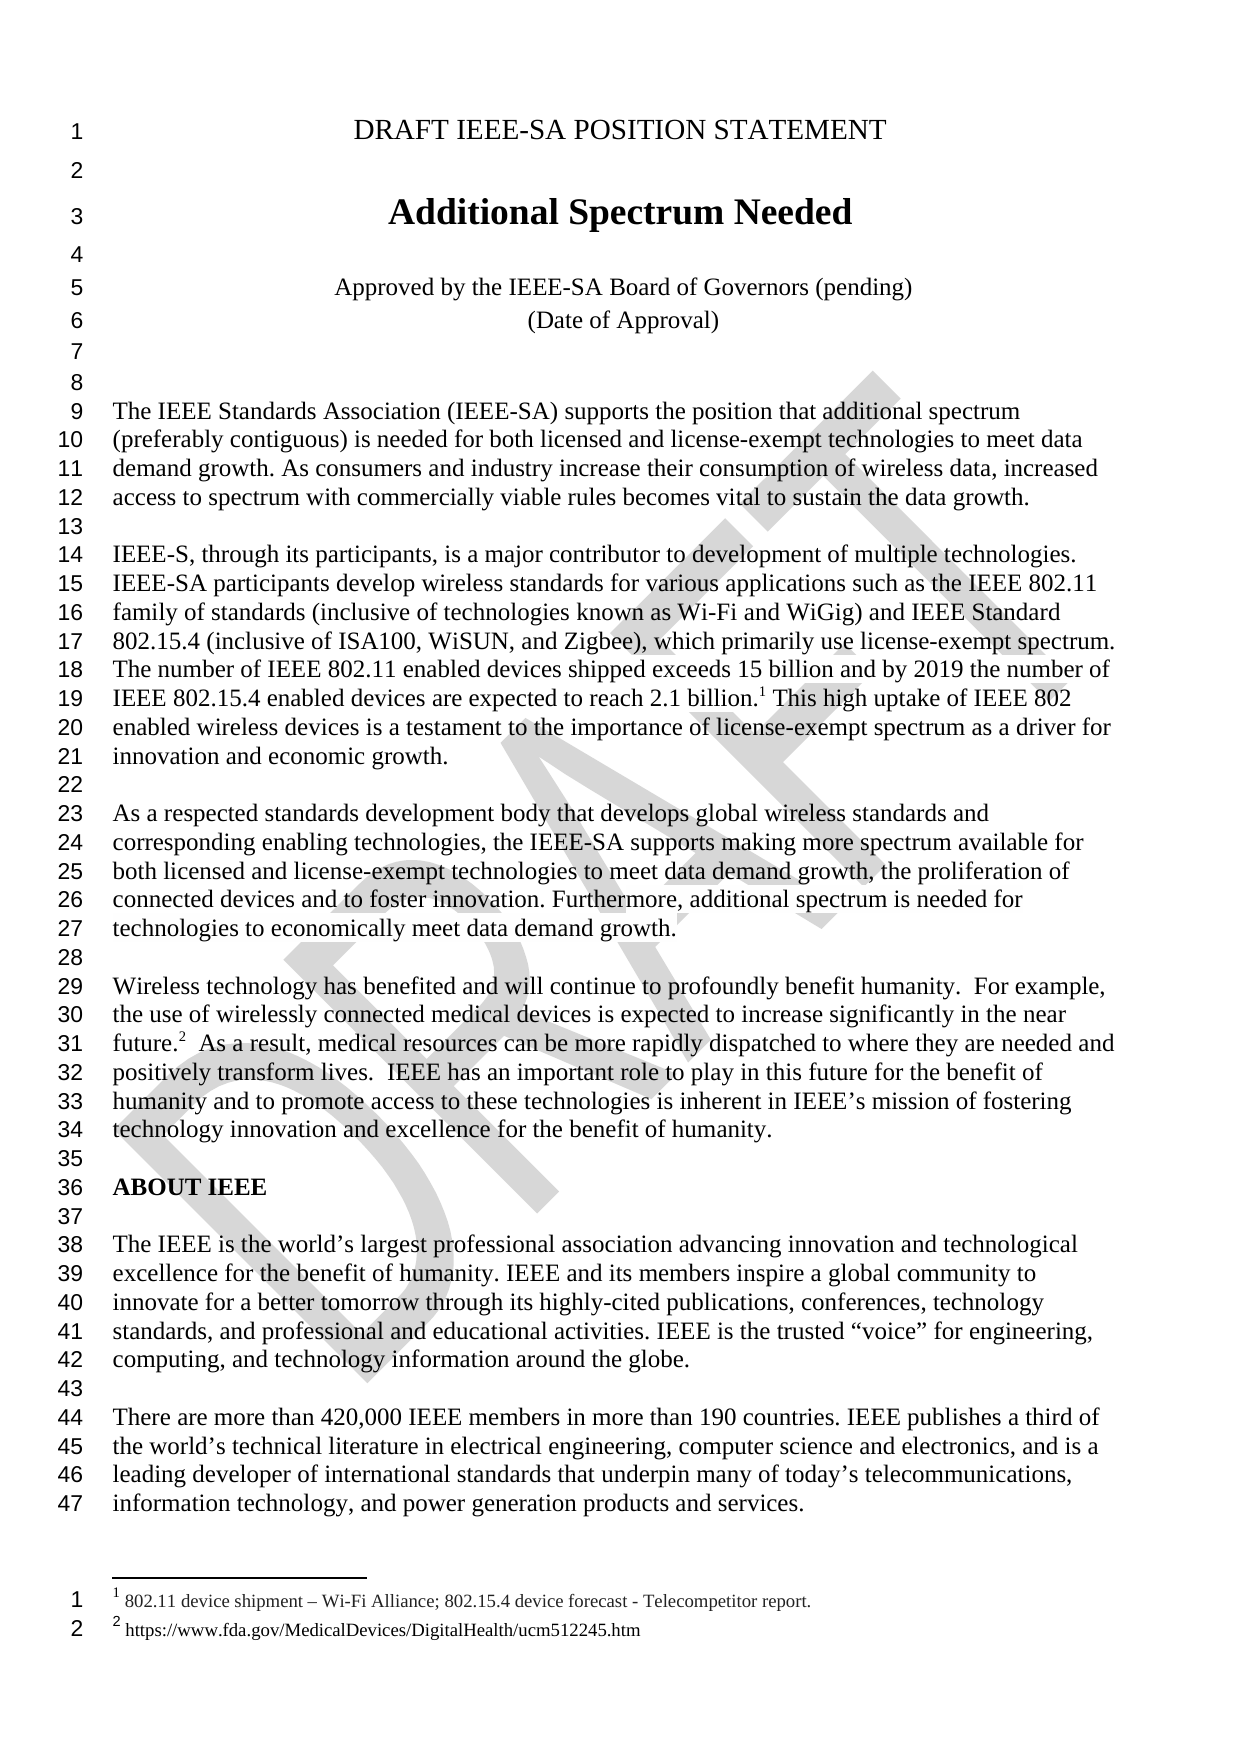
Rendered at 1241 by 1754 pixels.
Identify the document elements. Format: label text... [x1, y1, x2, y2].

text Approved by the IEEE-SA Board of Governors (pending) [112, 272, 1128, 301]
text Additional Spectrum Needed [112, 189, 1128, 233]
text The IEEE Standards Association (IEEE-SA) supports the position that additional spectrum (preferably contiguous) is needed for both licensed and license-exempt technologies to meet data demand growth. As consumers and industry increase their consumption of wireless data, increased access to spectrum with commercially viable rules becomes vital to sustain the data growth. [112, 396, 1128, 511]
text The IEEE is the world’s largest professional association advancing innovation and technological excellence for the benefit of humanity. IEEE and its members inspire a global community to innovate for a better tomorrow through its highly-cited publications, conferences, technology standards, and professional and educational activities. IEEE is the trusted “voice” for engineering, computing, and technology information around the globe. [112, 1229, 1128, 1373]
text There are more than 420,000 IEEE members in more than 190 countries. IEEE publishes a third of the world’s technical literature in electrical engineering, computer science and electronics, and is a leading developer of international standards that underpin many of today’s telecommunications, information technology, and power generation products and services. [112, 1402, 1128, 1517]
text Wireless technology has benefited and will continue to profoundly benefit humanity. For example, the use of wirelessly connected medical devices is expected to increase significantly in the near future. As a result, medical resources can be more rapidly dispatched to where they are needed and positively transform lives. IEEE has an important role to play in this future for the benefit of humanity and to promote access to these technologies is inherent in IEEE’s mission of fostering technology innovation and excellence for the benefit of humanity. [112, 971, 1128, 1143]
text DRAFT IEEE-SA POSITION STATEMENT [112, 112, 1128, 146]
text IEEE-S, through its participants, is a major contributor to development of multiple technologies. IEEE-SA participants develop wireless standards for various applications such as the IEEE 802.11 family of standards (inclusive of technologies known as Wi-Fi and WiGig) and IEEE Standard 802.15.4 (inclusive of ISA100, WiSUN, and Zigbee), which primarily use license-exempt spectrum. The number of IEEE 802.11 enabled devices shipped exceeds 15 billion and by 2019 the number of IEEE 802.15.4 enabled devices are expected to reach 2.1 billion. This high uptake of IEEE 802 enabled wireless devices is a testament to the importance of license-exempt spectrum as a driver for innovation and economic growth. [112, 539, 1128, 769]
text (Date of Approval) [112, 305, 1128, 334]
text ABOUT IEEE [112, 1172, 1128, 1201]
text As a respected standards development body that develops global wireless standards and corresponding enabling technologies, the IEEE-SA supports making more spectrum available for both licensed and license-exempt technologies to meet data demand growth, the proliferation of connected devices and to foster innovation. Furthermore, additional spectrum is needed for technologies to economically meet data demand growth. [112, 798, 1128, 942]
